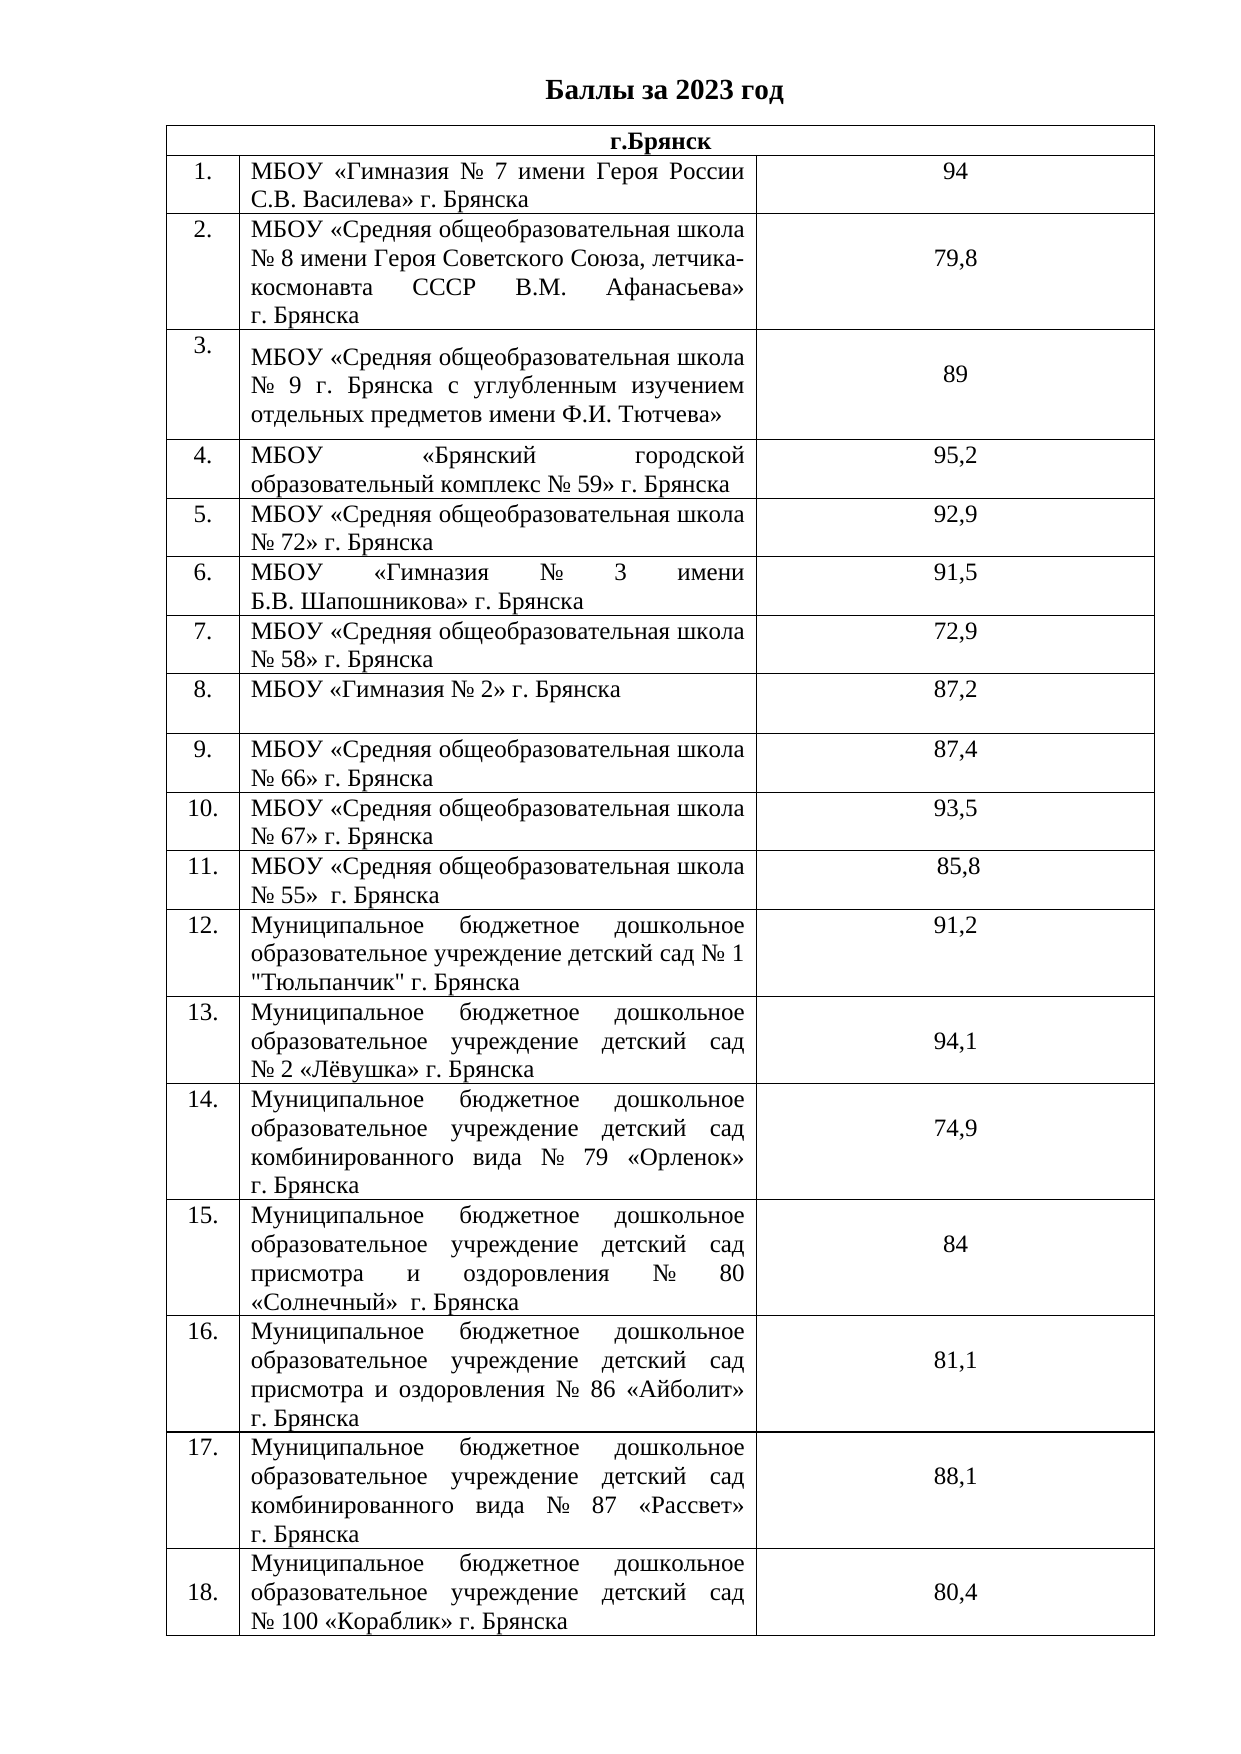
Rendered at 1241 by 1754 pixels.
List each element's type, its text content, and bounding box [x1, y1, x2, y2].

table_cell 94 [757, 156, 1154, 213]
table_cell МБОУ «Средняя общеобразовательная школа № 66» г. Брянска [240, 734, 756, 792]
table_cell МБОУ «Гимназия № 3 имени Б.В. Шапошникова» г. Брянска [240, 557, 756, 615]
table_cell Муниципальное бюджетное дошкольное образовательное учреждение детский сад комбинированного вида № 87 «Рассвет» г. Брянска [240, 1433, 756, 1547]
table_cell МБОУ «Средняя общеобразовательная школа № 67» г. Брянска [240, 793, 756, 850]
table_cell 3. [167, 330, 239, 439]
table_cell 72,9 [757, 616, 1154, 673]
table_cell Муниципальное бюджетное дошкольное образовательное учреждение детский сад комбинированного вида № 79 «Орленок» г. Брянска [240, 1084, 756, 1199]
table_cell 15. [167, 1200, 239, 1315]
table_cell 4. [167, 440, 239, 498]
table_cell 87,4 [757, 734, 1154, 792]
table_cell МБОУ «Брянский городской образовательный комплекс № 59» г. Брянска [240, 440, 756, 498]
table_cell 9. [167, 734, 239, 792]
table_cell 91,2 [757, 910, 1154, 996]
table_cell МБОУ «Средняя общеобразовательная школа № 55» г. Брянска [240, 851, 756, 909]
table_cell МБОУ «Средняя общеобразовательная школа № 8 имени Героя Советского Союза, летчика-космонавта СССР В.М. Афанасьева» г. Брянска [240, 214, 756, 329]
table_cell 2. [167, 214, 239, 329]
table_cell МБОУ «Гимназия № 2» г. Брянска [240, 674, 756, 733]
table_cell 11. [167, 851, 239, 909]
table_cell 85,8 [757, 851, 1154, 909]
table_cell 94,1 [757, 997, 1154, 1083]
table_cell 7. [167, 616, 239, 673]
table_cell 95,2 [757, 440, 1154, 498]
table_cell МБОУ «Средняя общеобразовательная школа № 72» г. Брянска [240, 499, 756, 556]
table_cell 87,2 [757, 674, 1154, 733]
table_cell 5. [167, 499, 239, 556]
table_cell 8. [167, 674, 239, 733]
table_cell 10. [167, 793, 239, 850]
table_cell 16. [167, 1316, 239, 1431]
table_cell 79,8 [757, 214, 1154, 329]
table_cell МБОУ «Гимназия № 7 имени Героя России С.В. Василева» г. Брянска [240, 156, 756, 213]
table_cell МБОУ «Средняя общеобразовательная школа № 9 г. Брянска с углубленным изучением отдельных предметов имени Ф.И. Тютчева» [240, 330, 756, 439]
table_cell 84 [757, 1200, 1154, 1315]
table_cell 17. [167, 1433, 239, 1547]
table_cell Муниципальное бюджетное дошкольное образовательное учреждение детский сад присмотра и оздоровления № 80 «Солнечный» г. Брянска [240, 1200, 756, 1315]
table_cell Муниципальное бюджетное дошкольное образовательное учреждение детский сад присмотра и оздоровления № 86 «Айболит» г. Брянска [240, 1316, 756, 1431]
table_cell 80,4 [757, 1549, 1154, 1635]
table_header г.Брянск [167, 126, 1154, 155]
table_cell МБОУ «Средняя общеобразовательная школа № 58» г. Брянска [240, 616, 756, 673]
table_cell 1. [167, 156, 239, 213]
table_cell Муниципальное бюджетное дошкольное образовательное учреждение детский сад № 1 "Тюльпанчик" г. Брянска [240, 910, 756, 996]
table_cell 93,5 [757, 793, 1154, 850]
table_cell 13. [167, 997, 239, 1083]
table_cell 92,9 [757, 499, 1154, 556]
table_cell 89 [757, 330, 1154, 439]
table_cell Муниципальное бюджетное дошкольное образовательное учреждение детский сад № 100 «Кораблик» г. Брянска [240, 1549, 756, 1635]
table_cell 18. [167, 1549, 239, 1635]
table_cell 12. [167, 910, 239, 996]
text Баллы за 2023 год [177, 72, 1152, 106]
table_cell 6. [167, 557, 239, 615]
table_cell 91,5 [757, 557, 1154, 615]
table_cell 81,1 [757, 1316, 1154, 1431]
table_cell 88,1 [757, 1433, 1154, 1547]
table_cell Муниципальное бюджетное дошкольное образовательное учреждение детский сад № 2 «Лёвушка» г. Брянска [240, 997, 756, 1083]
table_cell 74,9 [757, 1084, 1154, 1199]
table_cell 14. [167, 1084, 239, 1199]
